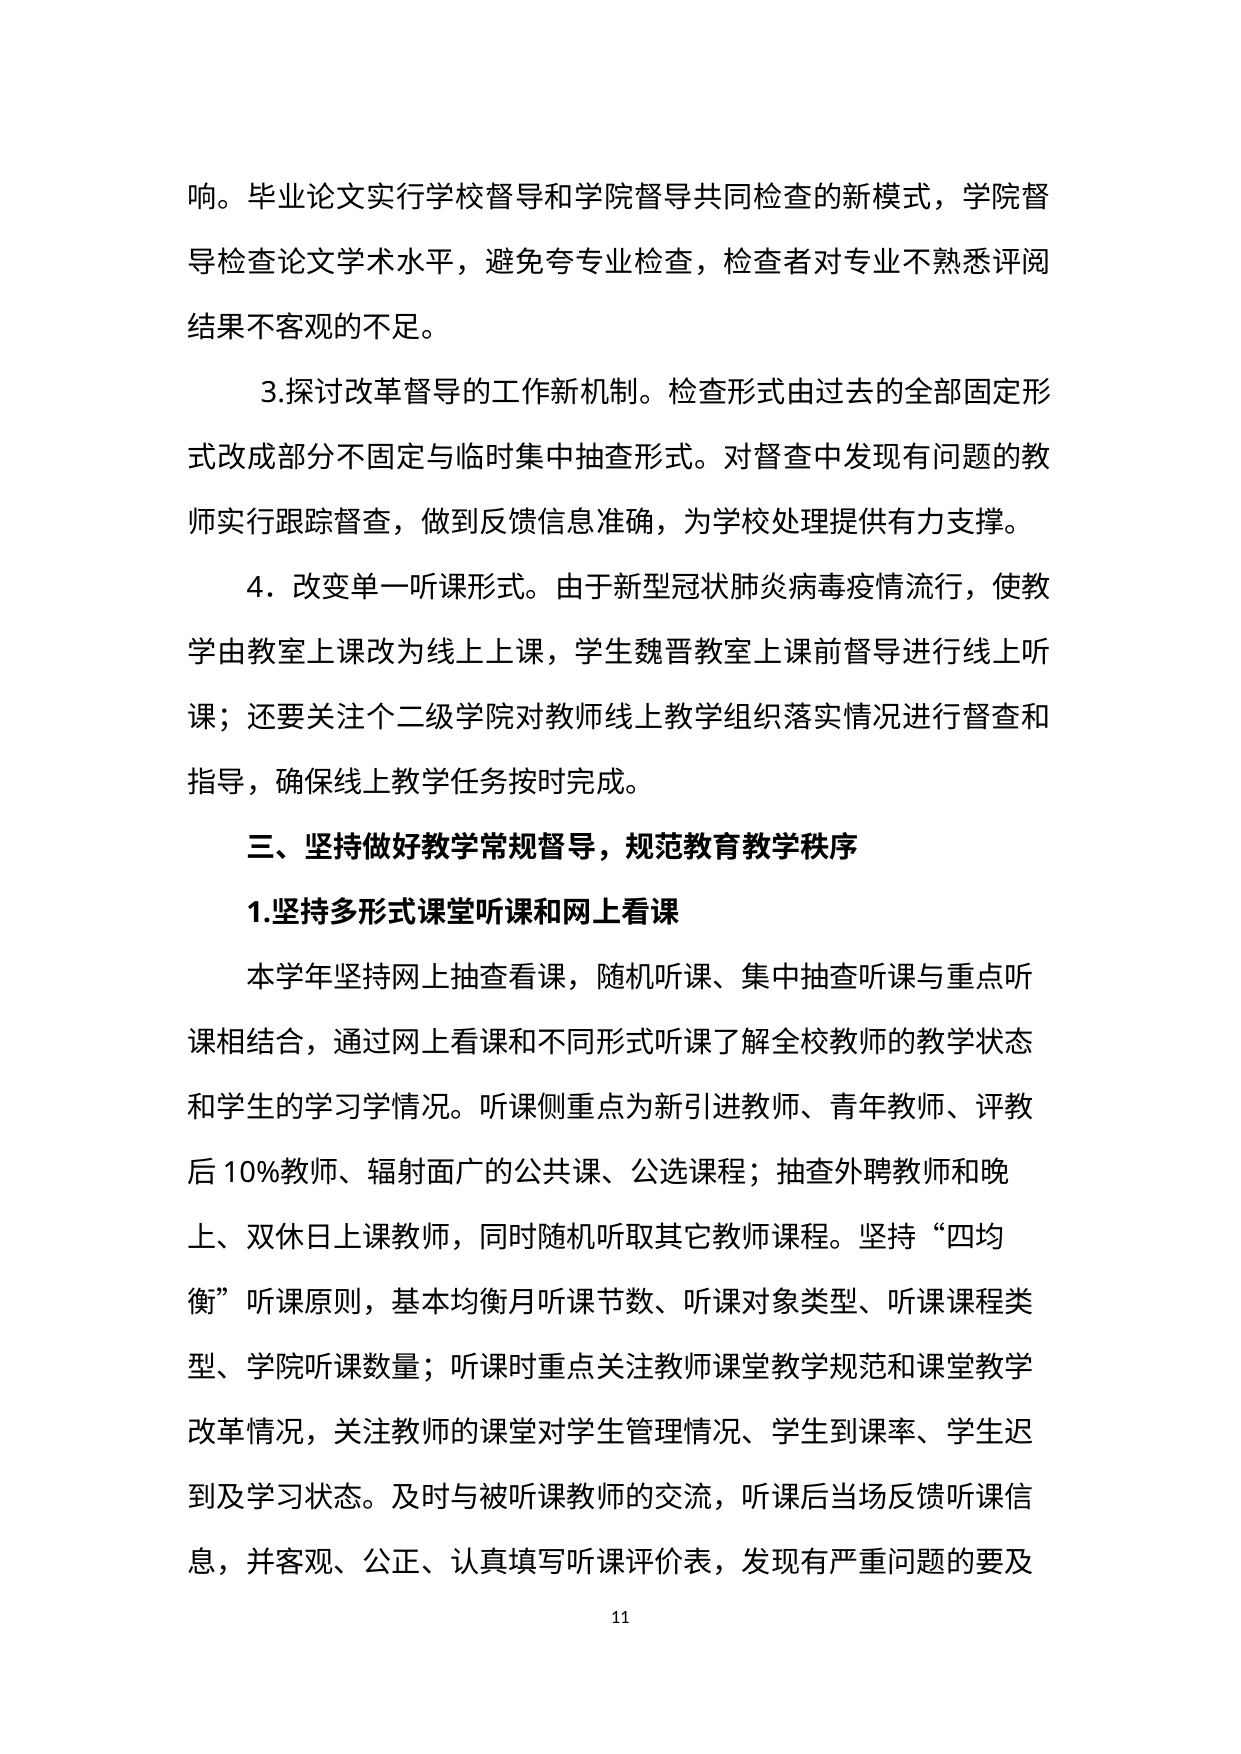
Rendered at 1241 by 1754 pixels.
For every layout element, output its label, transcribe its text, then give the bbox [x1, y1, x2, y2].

text 三、坚持做好教学常规督导，规范教育教学秩序 [187, 812, 1053, 877]
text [187, 162, 1053, 357]
text 3.探讨改革督导的工作新机制。检查形式由过去的全部固定形式改成部分不固定与临时集中抽查形式。对督查中发现有问题的教师实行跟踪督查，做到反馈信息准确，为学校处理提供有力支撑。 [187, 357, 1053, 552]
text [187, 942, 1053, 1592]
text 1.坚持多形式课堂听课和网上看课 [187, 877, 1053, 942]
text 4．改变单一听课形式。由于新型冠状肺炎病毒疫情流行，使教学由教室上课改为线上上课，学生魏晋教室上课前督导进行线上听课；还要关注个二级学院对教师线上教学组织落实情况进行督查和指导，确保线上教学任务按时完成。 [187, 552, 1053, 812]
